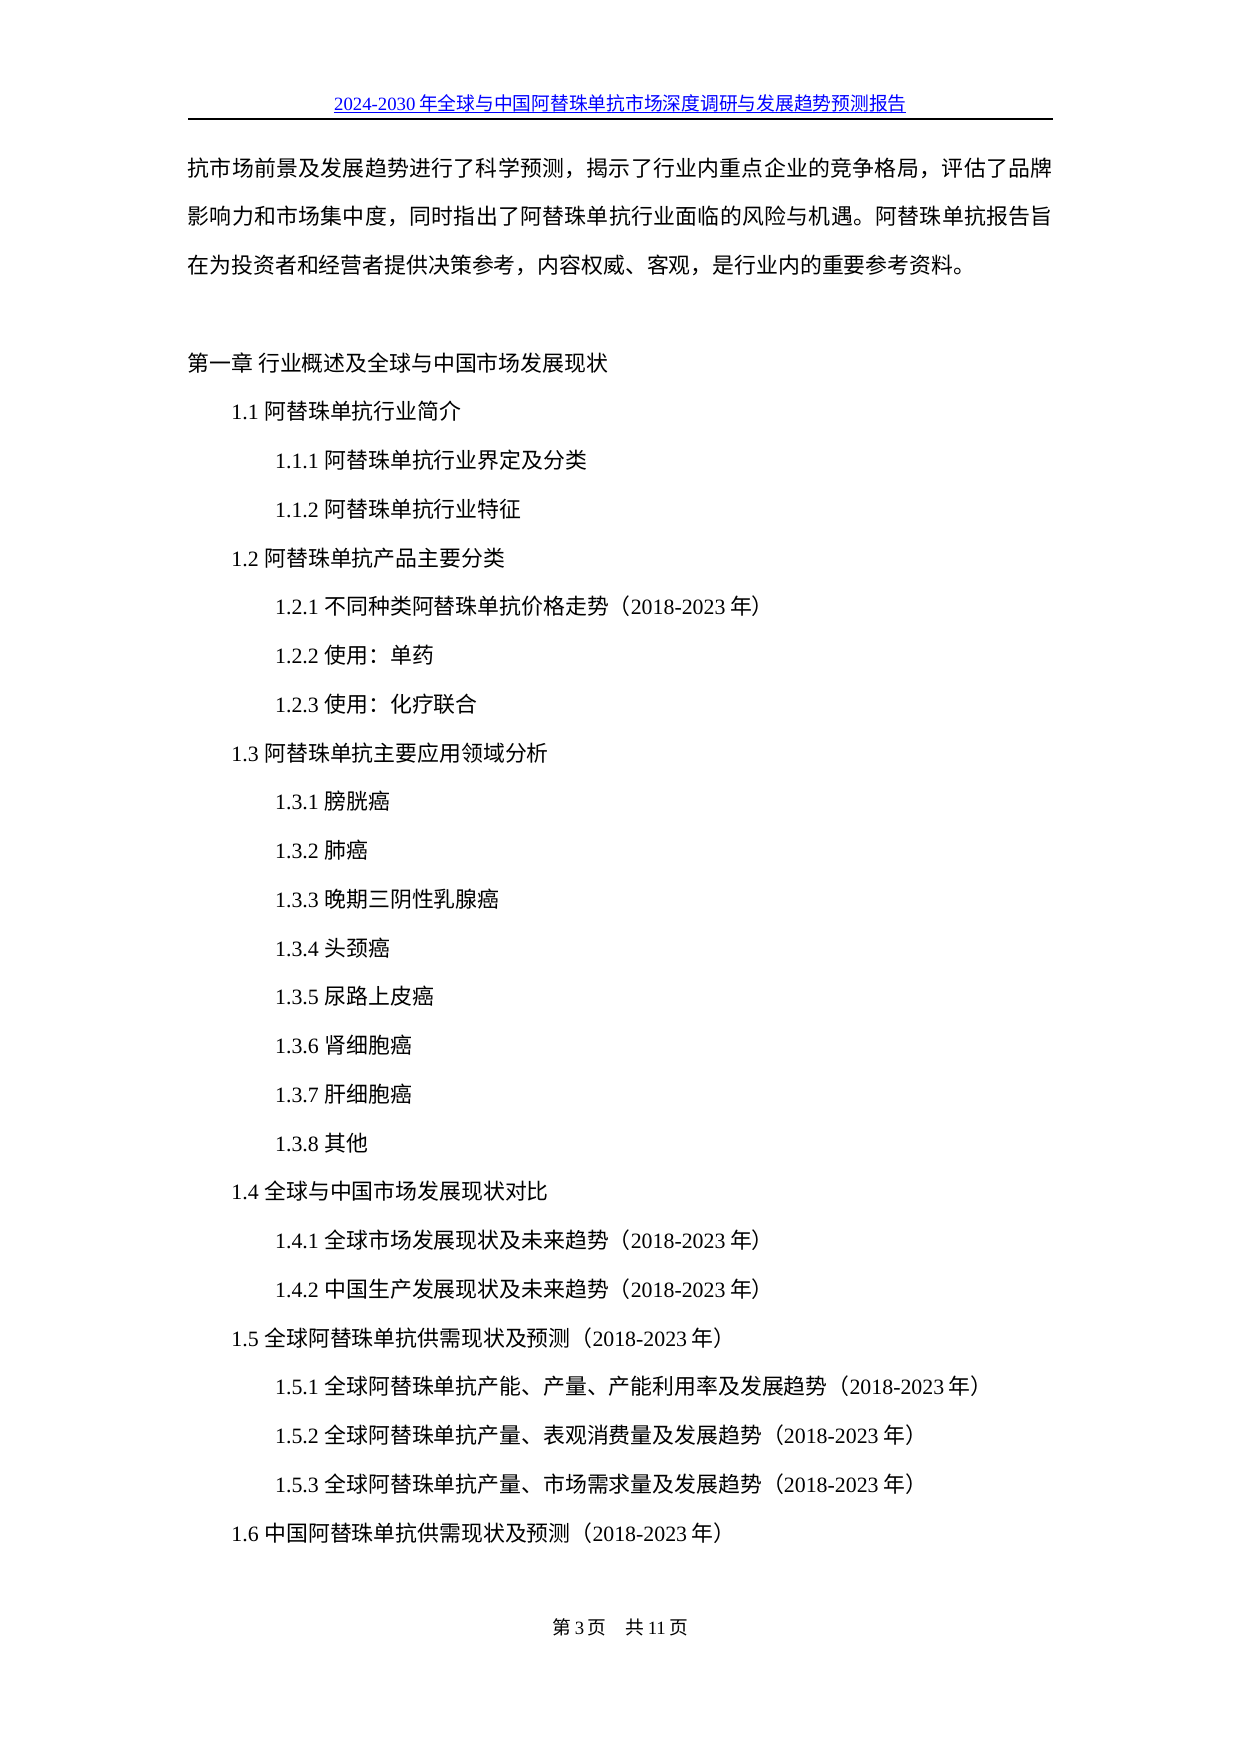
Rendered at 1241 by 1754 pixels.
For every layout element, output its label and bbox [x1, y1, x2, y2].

text [187, 150, 1053, 1548]
